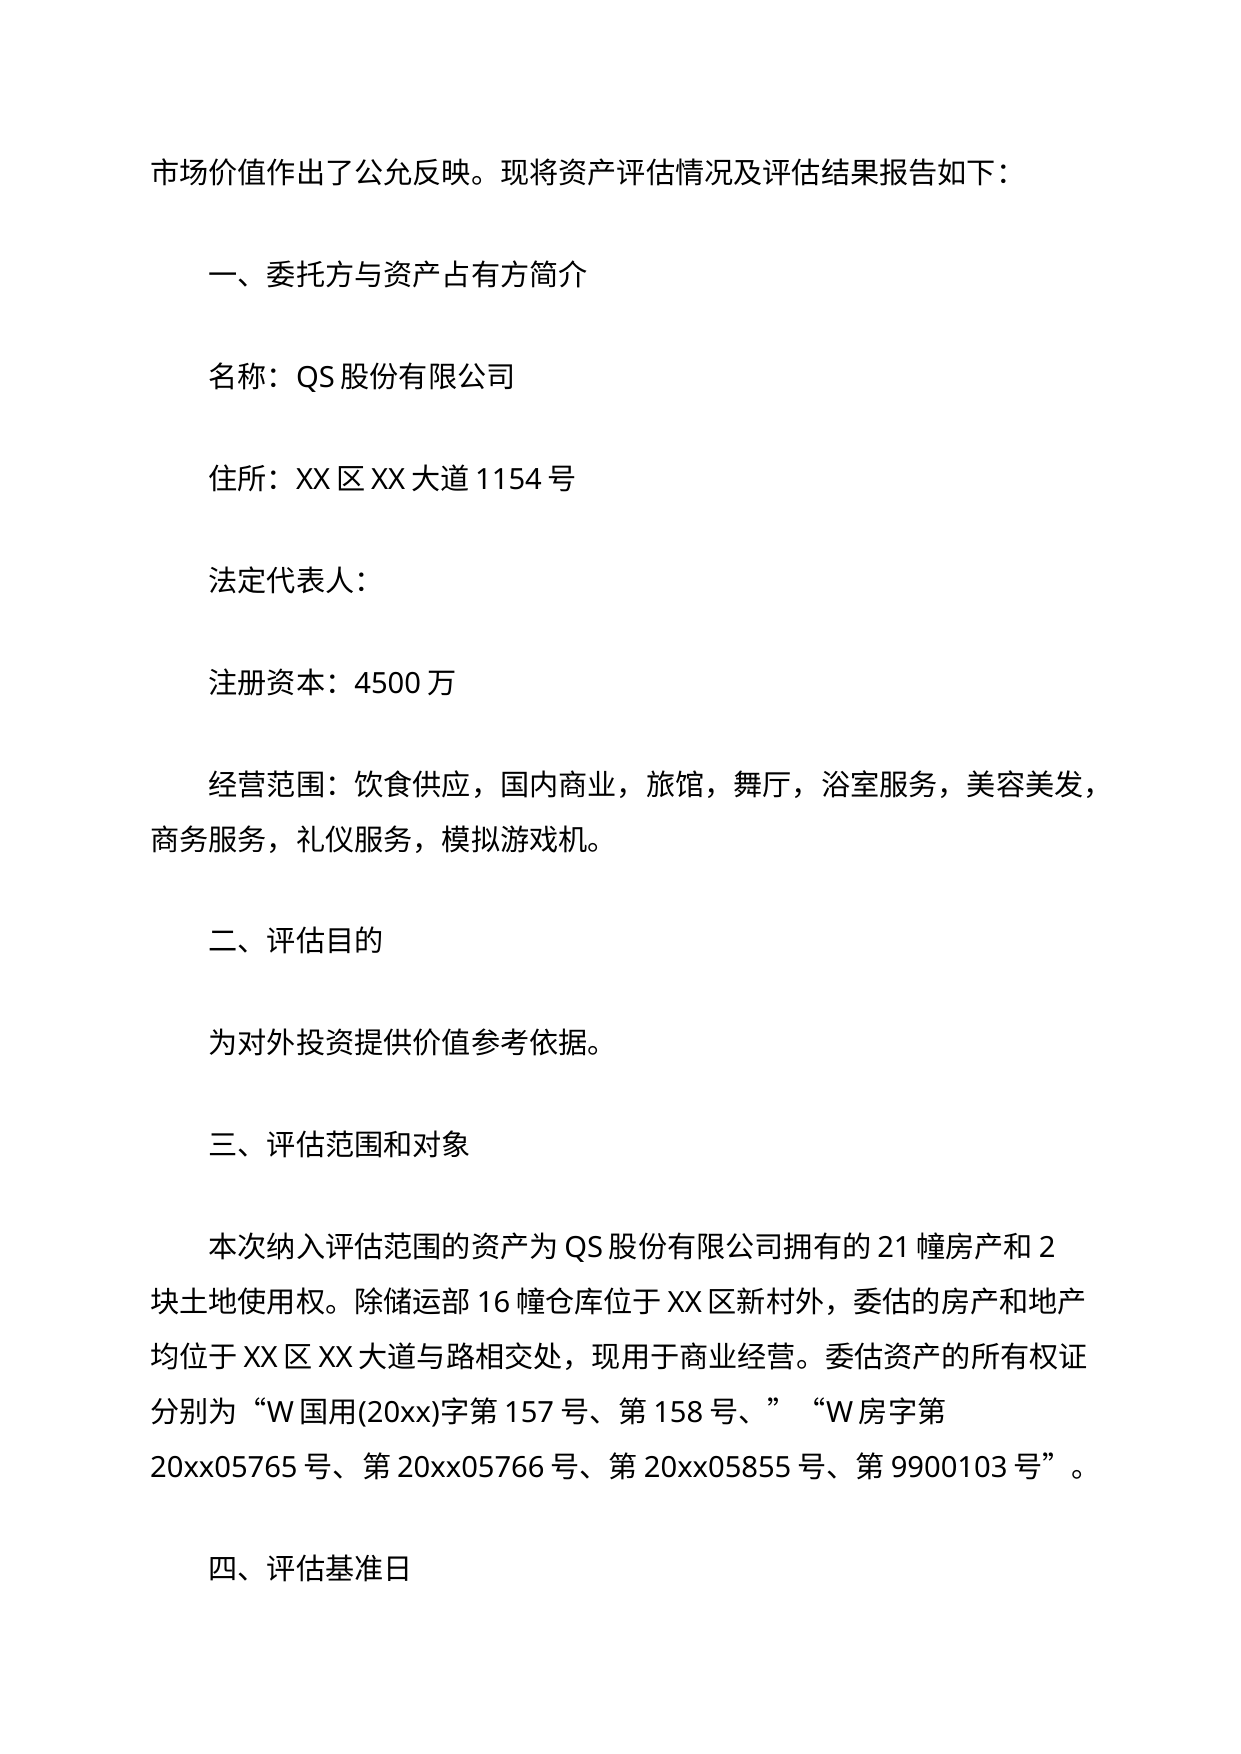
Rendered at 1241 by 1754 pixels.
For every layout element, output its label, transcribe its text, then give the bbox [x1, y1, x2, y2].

text 本次纳入评估范围的资产为QS股份有限公司拥有的21幢房产和2块土地使用权。除储运部16幢仓库位于XX区新村外，委估的房产和地产均位于XX区XX大道与路相交处，现用于商业经营。委估资产的所有权证分别为“W国用(20xx)字第157号、第158号、”“W房字第20xx05765号、第20xx05766号、第20xx05855号、第9900103号”。 [150, 1223, 1090, 1486]
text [150, 150, 1090, 192]
text 注册资本：4500万 [150, 659, 1090, 702]
text 法定代表人： [150, 557, 1090, 600]
text 住所：XX区XX大道1154号 [150, 456, 1090, 498]
text 二、评估目的 [150, 918, 1090, 960]
text 一、委托方与资产占有方简介 [150, 252, 1090, 294]
text 名称：QS股份有限公司 [150, 353, 1090, 396]
text 四、评估基准日 [150, 1545, 1090, 1587]
text 为对外投资提供价值参考依据。 [150, 1020, 1090, 1062]
text 经营范围：饮食供应，国内商业，旅馆，舞厅，浴室服务，美容美发，商务服务，礼仪服务，模拟游戏机。 [150, 761, 1090, 858]
text 三、评估范围和对象 [150, 1121, 1090, 1164]
